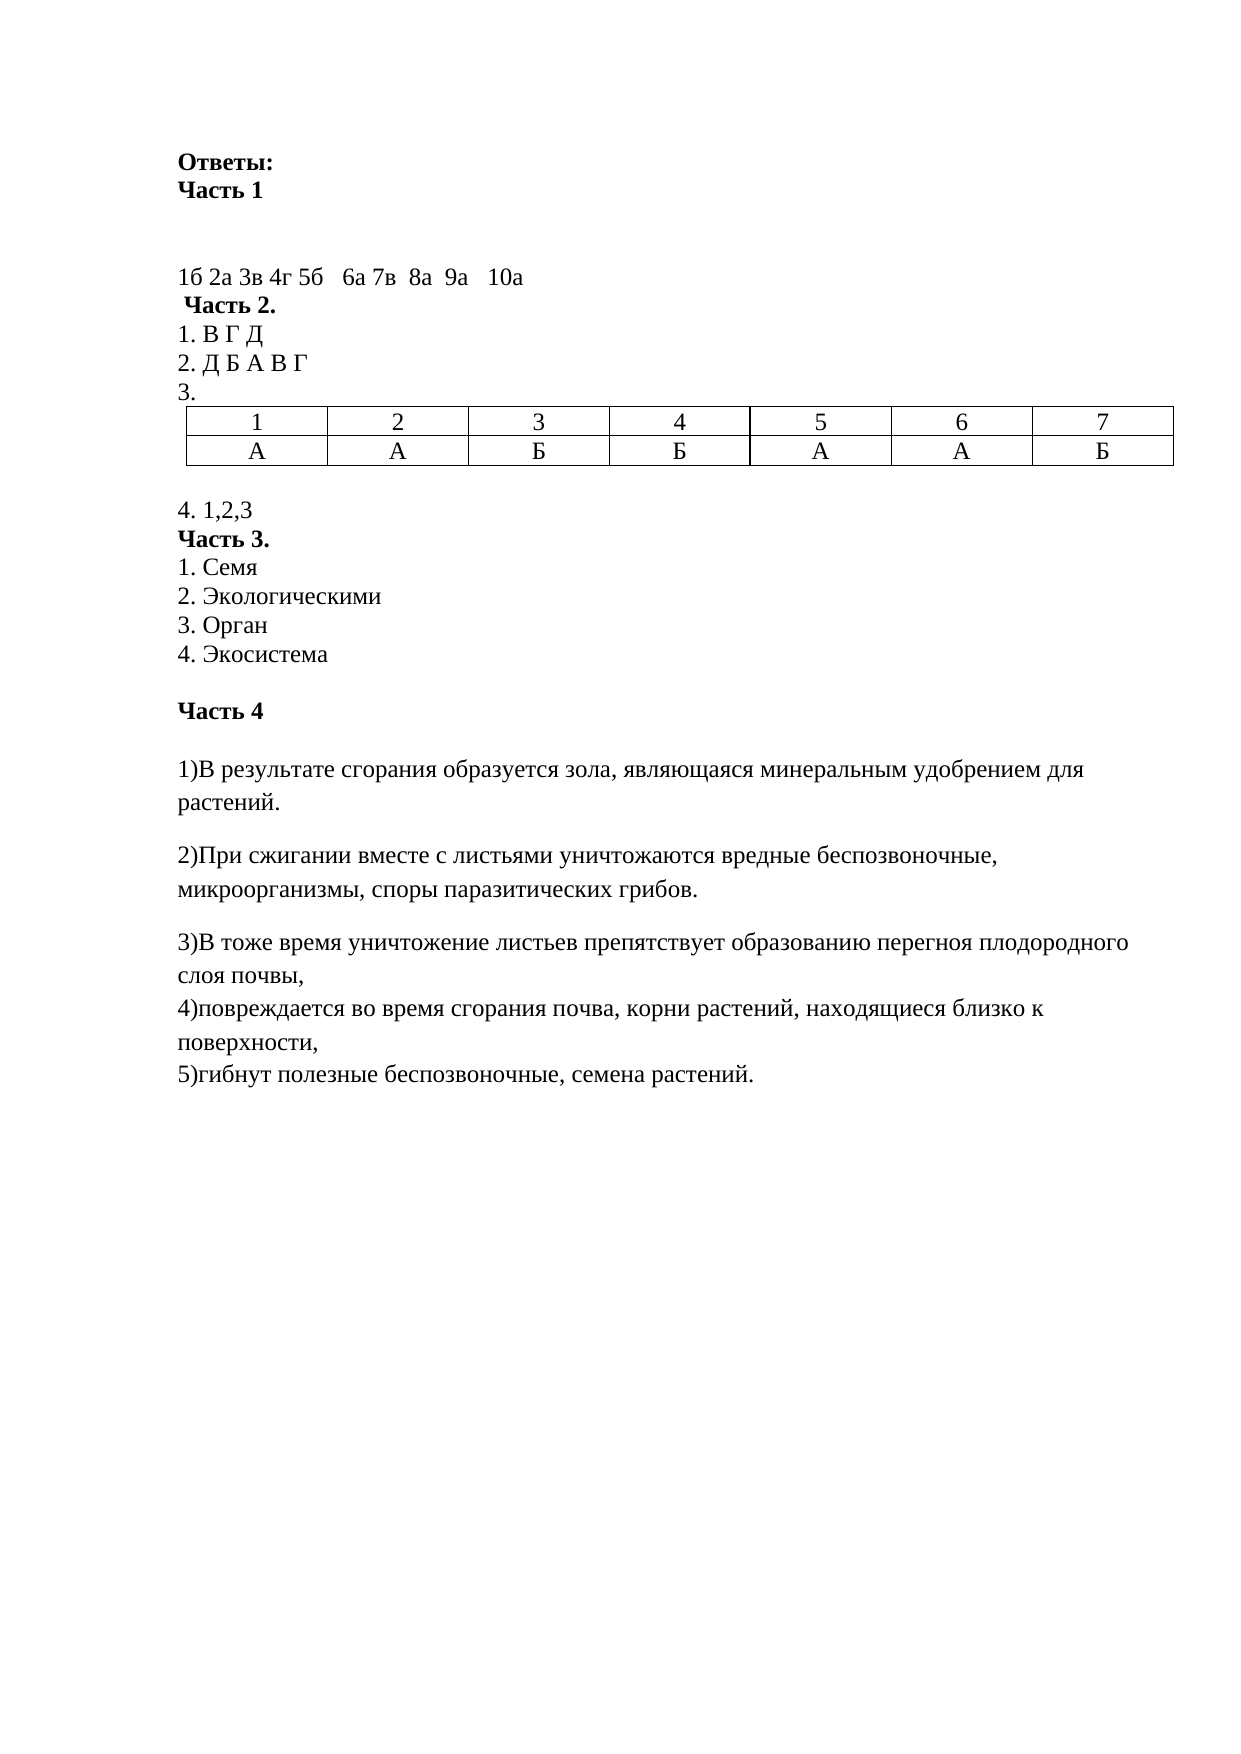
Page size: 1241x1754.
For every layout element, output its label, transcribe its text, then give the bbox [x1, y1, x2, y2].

text Часть 3. [177, 524, 1152, 552]
table_header 3 [469, 407, 609, 435]
table_cell А [328, 436, 468, 465]
text 3. [177, 377, 1152, 406]
text 4. Экосистема [177, 639, 1152, 667]
table_header 6 [892, 407, 1032, 435]
text 3)В тоже время уничтожение листьев препятствует образованию перегноя плодородного слоя почвы, 4)повреждается во время сгорания почва, корни растений, находящиеся близко к поверхности, 5)гибнут полезные беспозвоночные, семена растений. [177, 927, 1152, 1088]
text 1. Семя [177, 552, 1152, 581]
table_cell Б [469, 436, 609, 465]
table_header 4 [610, 407, 749, 435]
table_cell Б [610, 436, 749, 465]
table_cell А [751, 436, 891, 465]
text 2. Д Б А В Г [177, 348, 1152, 377]
text 1. В Г Д [177, 319, 1152, 348]
text 2. Экологическими [177, 581, 1152, 610]
text 3. Орган [177, 610, 1152, 639]
text Часть 4 [177, 696, 1152, 725]
text 1б 2а 3в 4г 5б 6а 7в 8а 9а 10а [177, 262, 1152, 291]
table_header 2 [328, 407, 468, 435]
table_header 1 [187, 407, 327, 435]
text Часть 1 [177, 176, 1152, 204]
table_cell Б [1033, 436, 1173, 465]
text 2)При сжигании вместе с листьями уничтожаются вредные беспозвоночные, микроорганизмы, споры паразитических грибов. [177, 841, 1152, 902]
table_cell А [892, 436, 1032, 465]
table_header 5 [751, 407, 891, 435]
text 1)В результате сгорания образуется зола, являющаяся минеральным удобрением для растений. [177, 754, 1152, 816]
text Ответы: [177, 147, 1152, 176]
text 4. 1,2,3 [177, 495, 1152, 524]
table_cell А [187, 436, 327, 465]
table_header 7 [1033, 407, 1173, 435]
text Часть 2. [177, 291, 1152, 319]
